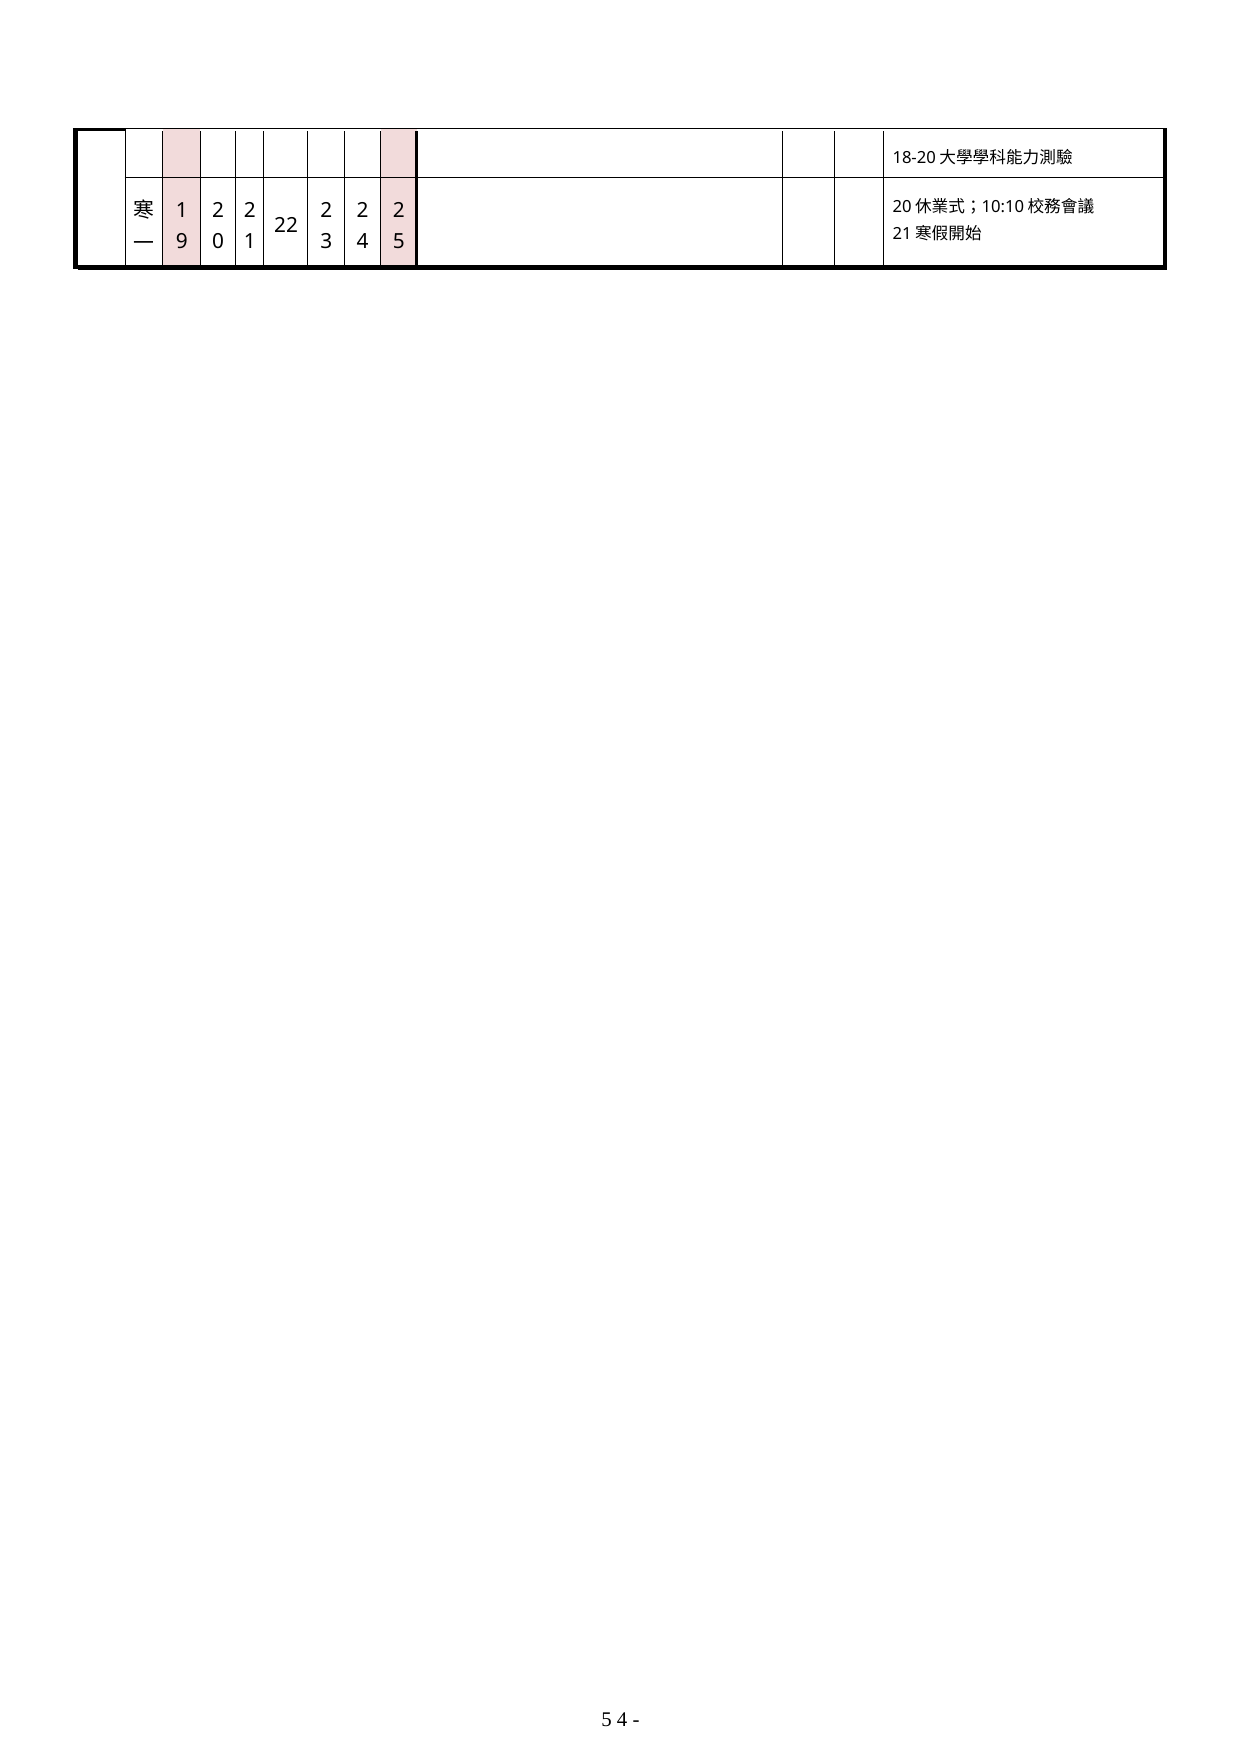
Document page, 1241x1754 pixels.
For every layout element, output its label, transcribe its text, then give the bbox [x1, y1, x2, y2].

table_cell 23 [308, 178, 344, 265]
table_cell [783, 178, 834, 265]
table_cell 20 [201, 178, 235, 265]
table_cell 25 [381, 178, 415, 265]
table_cell 18 [381, 129, 417, 177]
table_cell 寒一 [126, 178, 162, 265]
table_cell 13 [200, 129, 235, 177]
table_cell [783, 129, 834, 177]
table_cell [884, 129, 1163, 177]
table_cell 14 [235, 129, 264, 177]
table_cell 16 [308, 129, 344, 177]
table_cell [835, 178, 883, 265]
table_cell 15 [264, 129, 308, 177]
table_cell 19 [163, 178, 200, 265]
table_cell 17 [344, 129, 381, 177]
table_cell 24 [345, 178, 380, 265]
table_cell 廿一 [126, 129, 163, 177]
table_cell 22 [264, 178, 307, 265]
table_cell [834, 129, 884, 177]
table_cell 20休業式；10:10校務會議 21寒假開始 [884, 178, 1163, 265]
table_cell 學測總復習 [417, 129, 782, 177]
table_cell 21 [236, 178, 263, 265]
table_cell 12 [163, 129, 200, 177]
table_cell [418, 178, 782, 265]
